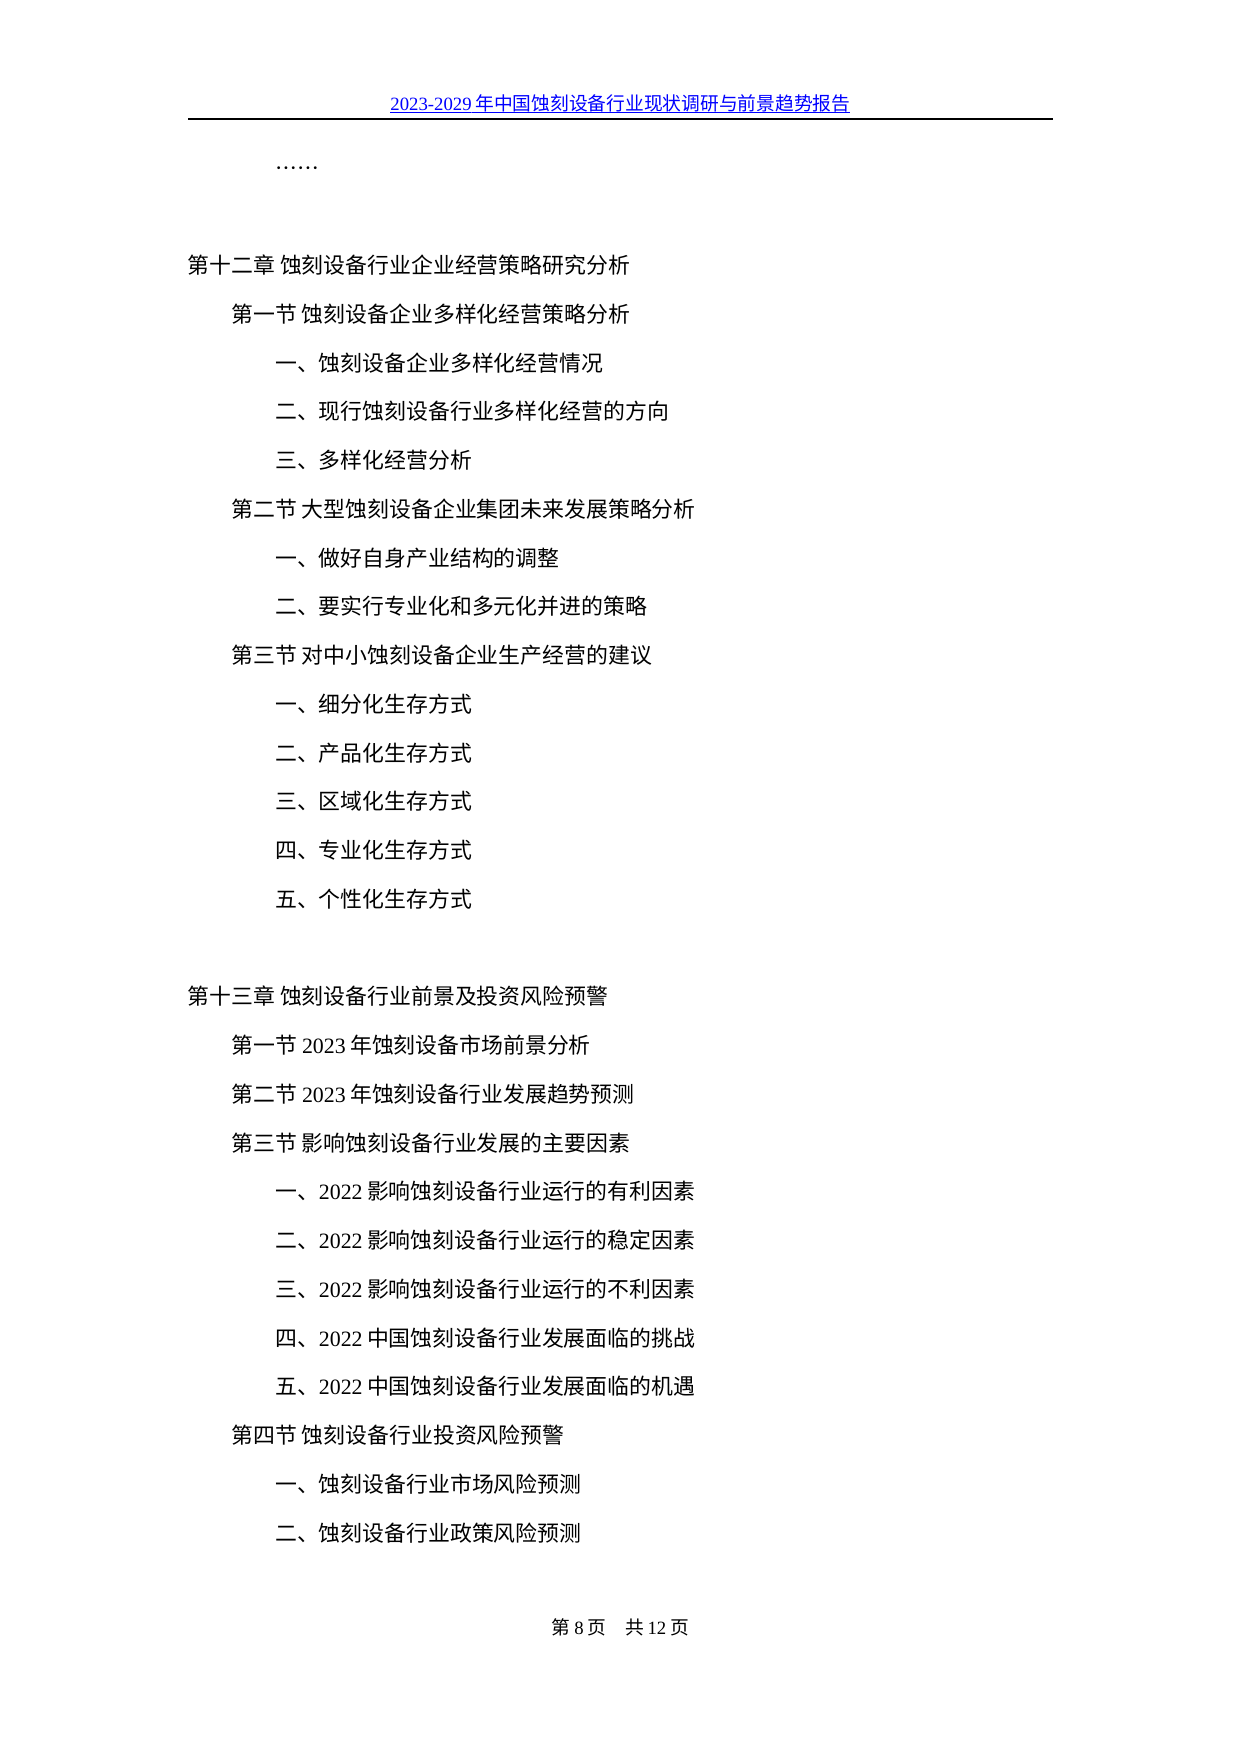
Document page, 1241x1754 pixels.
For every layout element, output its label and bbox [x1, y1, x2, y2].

text [187, 150, 1053, 1548]
